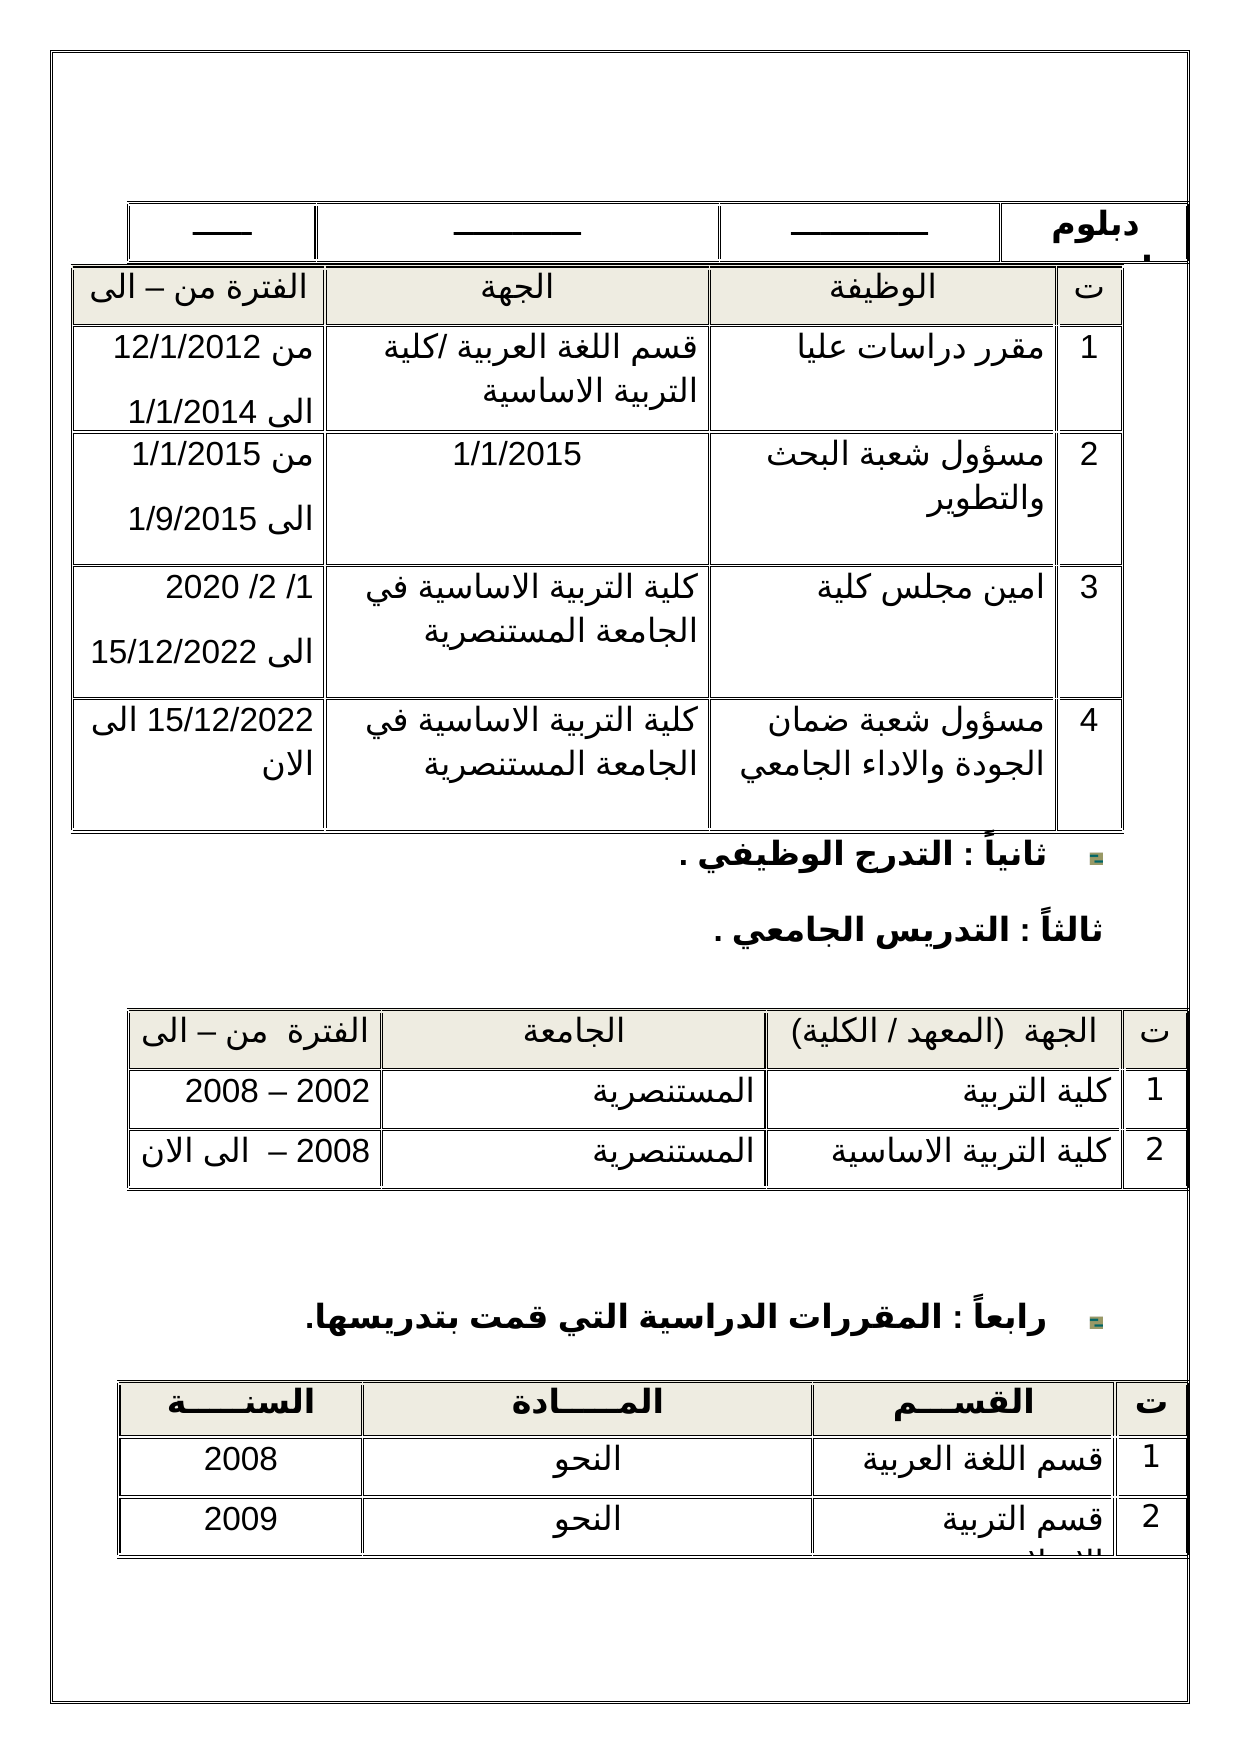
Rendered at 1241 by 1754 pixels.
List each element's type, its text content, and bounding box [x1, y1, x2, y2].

table_header المـــــادة [363, 1381, 813, 1435]
table_cell المستنصرية [383, 1071, 764, 1128]
table_cell كلية التربية الاساسية في الجامعة المستنصرية [325, 700, 709, 830]
table_cell النحو [363, 1495, 813, 1555]
table_cell النحو [364, 1439, 811, 1495]
table_cell كلية التربية [766, 1068, 1122, 1128]
table_header الجهة (المعهد / الكلية) [766, 1011, 1121, 1068]
table_cell كلية التربية الاساسية في الجامعة المستنصرية [327, 567, 708, 697]
table_cell 15/12/2022 الى الان [72, 697, 325, 830]
table_header السنـــــة [119, 1381, 363, 1435]
picture [1085, 848, 1103, 865]
table_cell 2008 – الى الان [129, 1128, 382, 1188]
table_cell مسؤول شعبة ضمان الجودة والاداء الجامعي [709, 697, 1056, 830]
table_cell ــــــــــــــ [719, 204, 999, 261]
table_cell كلية التربية الاساسية [766, 1128, 1122, 1188]
table_cell مقرر دراسات عليا [711, 324, 1055, 430]
table_cell 2 [1056, 430, 1122, 564]
table_header الفترة من – الى [129, 1009, 382, 1068]
table_header الجامعة [382, 1011, 766, 1068]
table_header ت [1124, 1011, 1187, 1068]
table_cell امين مجلس كلية [711, 564, 1055, 697]
table_cell 2002 – 2008 [130, 1071, 380, 1128]
table_cell 1 [1115, 1435, 1187, 1495]
table_cell ـــــــــــــ [316, 204, 719, 261]
table_cell من 12/1/2012 الى 1/1/2014 [74, 327, 323, 430]
list رابعاً : المقررات الدراسية التي قمت بتدريسها. [150, 1293, 1084, 1337]
table_cell 1 [1122, 1068, 1187, 1128]
table_cell قسم التربية الاسلامية [813, 1495, 1115, 1555]
table_header الوظيفة [709, 267, 1055, 324]
table_cell 4 [1056, 697, 1122, 830]
table_cell 1/ 2/ 2020 الى 15/12/2022 [74, 567, 323, 697]
picture [1085, 1312, 1103, 1329]
table_cell 3 [1058, 564, 1121, 697]
table_header ت [1058, 268, 1122, 324]
list ثانياً : التدرج الوظيفي . [150, 834, 1084, 872]
table_cell 1/1/2015 [327, 434, 708, 564]
table_cell مسؤول شعبة البحث والتطوير [709, 430, 1056, 564]
table_cell 1 [1058, 324, 1121, 430]
table_cell قسم اللغة العربية [813, 1435, 1115, 1495]
table_header الجهة [325, 267, 709, 324]
table_cell 2008 [121, 1439, 361, 1495]
table_cell دبلوم عام [1002, 204, 1187, 261]
table_cell المستنصرية [382, 1131, 766, 1188]
table_cell 2 [1115, 1495, 1187, 1555]
table_header ت [1117, 1383, 1187, 1435]
table_cell من 1/1/2015 الى 1/9/2015 [74, 434, 323, 564]
text ثالثاً : التدريس الجامعي . [150, 910, 1122, 949]
table_cell ــــــ [129, 204, 316, 261]
table_header القســـم [813, 1383, 1113, 1435]
table_cell قسم اللغة العربية /كلية التربية الاساسية [327, 327, 708, 430]
table_cell 2 [1122, 1128, 1187, 1188]
table_cell 2009 [119, 1495, 363, 1555]
table_header الفترة من – الى [72, 265, 325, 324]
